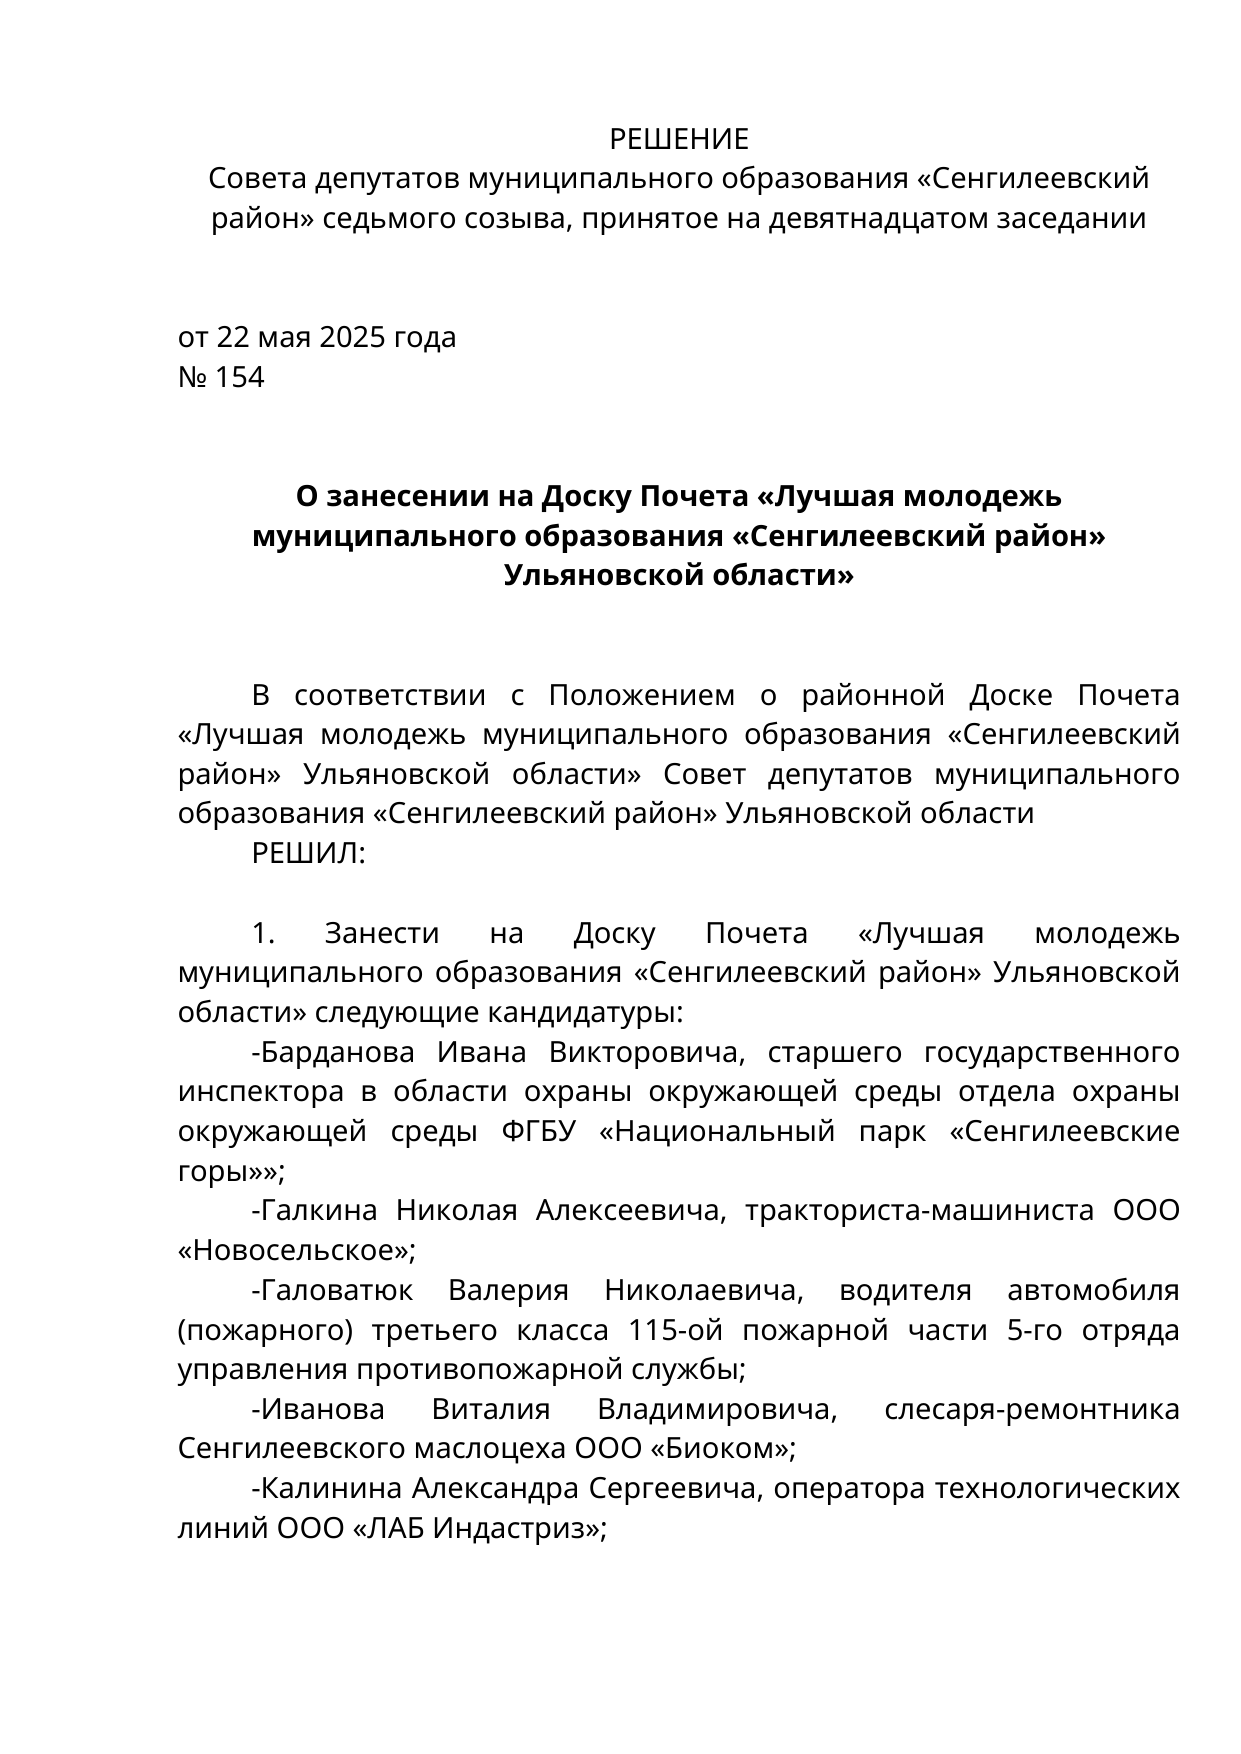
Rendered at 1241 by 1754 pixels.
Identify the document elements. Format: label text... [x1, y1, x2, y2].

text О занесении на Доску Почета «Лучшая молодежь муниципального образования «Сенгилеевский район» Ульяновской области» [177, 475, 1181, 594]
text -Иванова Виталия Владимировича, слесаря-ремонтника Сенгилеевского маслоцеха ООО «Биоком»; [177, 1388, 1181, 1467]
text 1. Занести на Доску Почета «Лучшая молодежь муниципального образования «Сенгилеевский район» Ульяновской области» следующие кандидатуры: [177, 912, 1181, 1031]
text -Галоватюк Валерия Николаевича, водителя автомобиля (пожарного) третьего класса 115-ой пожарной части 5-го отряда управления противопожарной службы; [177, 1269, 1181, 1388]
text В соответствии с Положением о районной Доске Почета «Лучшая молодежь муниципального образования «Сенгилеевский район» Ульяновской области» Совет депутатов муниципального образования «Сенгилеевский район» Ульяновской области [177, 674, 1181, 832]
text от 22 мая 2025 года № 154 [177, 317, 1181, 396]
text РЕШИЛ: [177, 832, 1181, 872]
text -Барданова Ивана Викторовича, старшего государственного инспектора в области охраны окружающей среды отдела охраны окружающей среды ФГБУ «Национальный парк «Сенгилеевские горы»»; [177, 1031, 1181, 1190]
text -Галкина Николая Алексеевича, тракториста-машиниста ООО «Новосельское»; [177, 1190, 1181, 1269]
text -Калинина Александра Сергеевича, оператора технологических линий ООО «ЛАБ Индастриз»; [177, 1467, 1181, 1547]
text РЕШЕНИЕ [177, 118, 1181, 158]
text Совета депутатов муниципального образования «Сенгилеевский район» седьмого созыва, принятое на девятнадцатом заседании [177, 158, 1181, 237]
